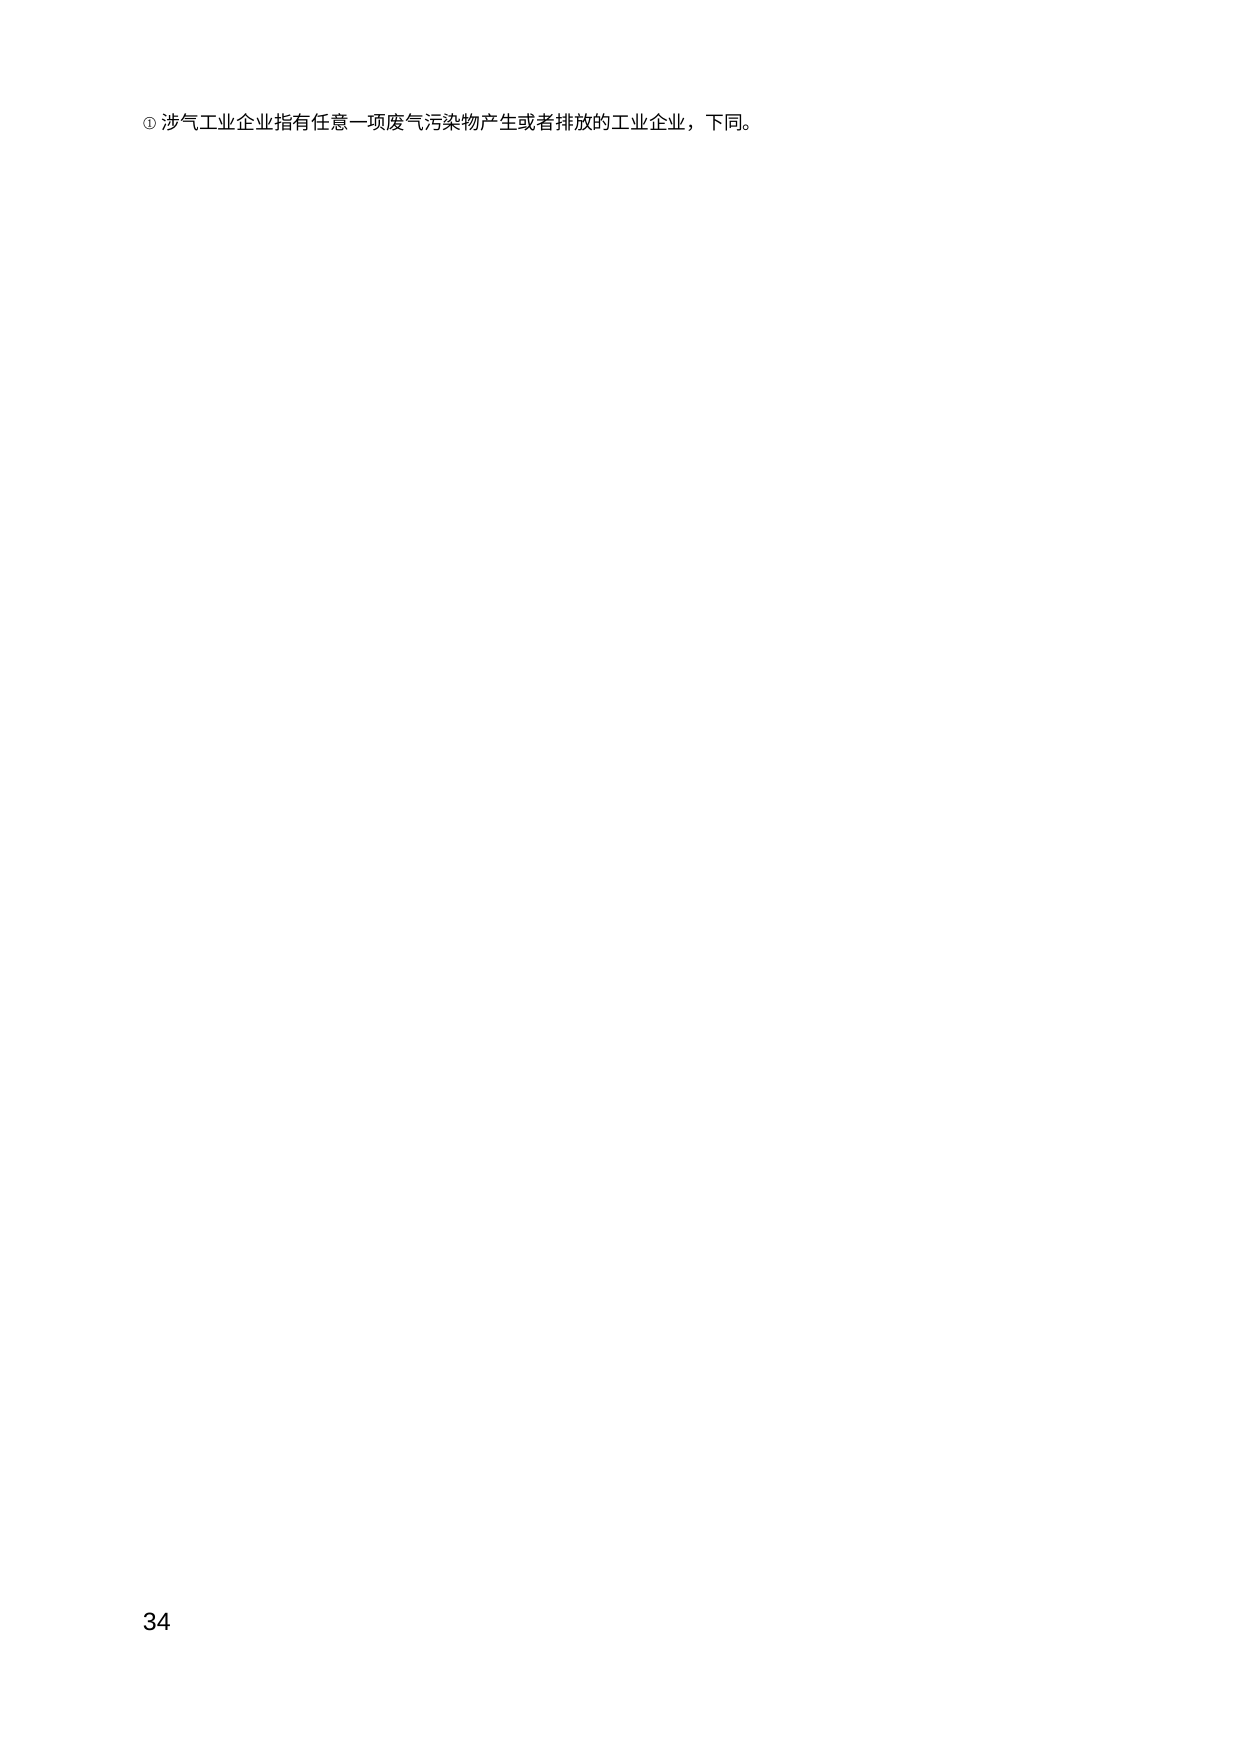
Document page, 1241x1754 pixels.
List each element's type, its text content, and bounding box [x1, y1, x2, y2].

text ① 涉气工业企业指有任意一项废气污染物产生或者排放的工业企业，下同。 [142, 109, 1099, 134]
